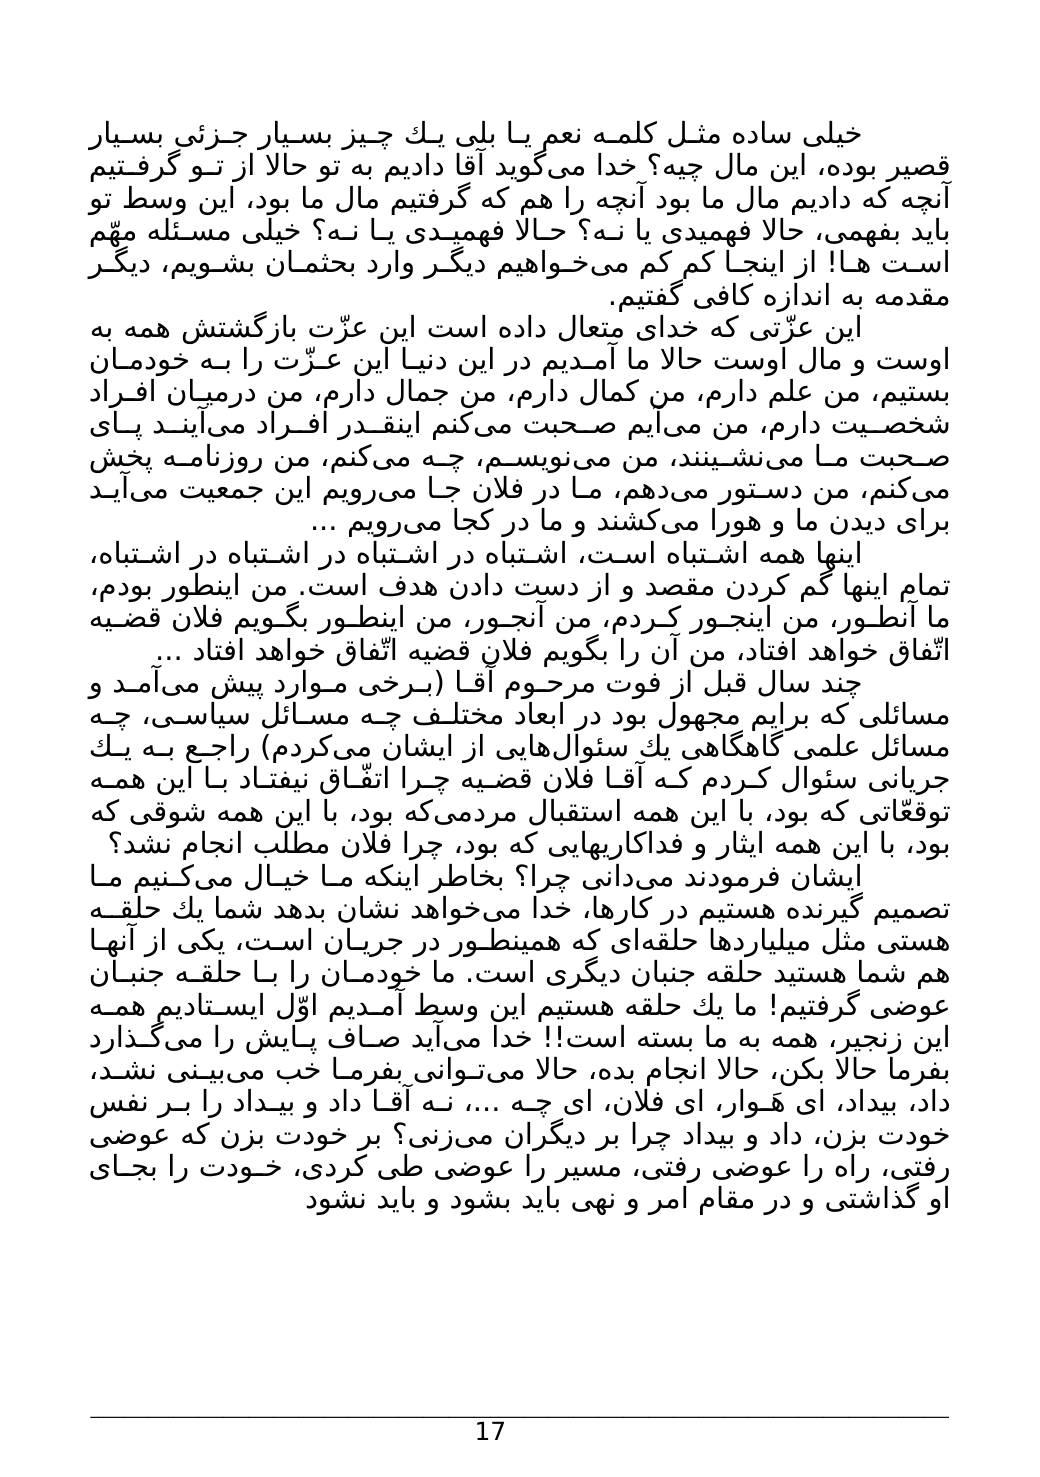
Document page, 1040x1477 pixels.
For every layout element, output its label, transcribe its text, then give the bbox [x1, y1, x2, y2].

text این عزّتی كه خدای متعال داده است این عزّت بازگشتش همه به اوست و مال اوست حالا ما آمدیم در این دنیا این عزّت را به خودمان بستیم، من علم دارم، من كمال دارم، من جمال دارم، من درمیان افراد شخصیت دارم، من می‌آیم صحبت می‌كنم اینقدر افراد می‌آیند پای صحبت ما می‌نشینند، من می‌نویسم، چه می‌كنم، من روزنامه پخش می‌كنم، من دستور می‌دهم، ما در فلان جا می‌رویم این جمعیت می‌آید برای دیدن ما و هورا می‌كشند و ما در كجا می‌رویم ... [89, 312, 951, 538]
text چند سال قبل از فوت مرحوم آقا (برخی موارد پیش می‌آمد و مسائلی كه برایم مجهول بود در ابعاد مختلف چه مسائل سیاسی، چه مسائل علمی گاهگاهی یك سئوال‌هایی از ایشان می‌كردم) راجع به یك جریانی سئوال كردم كه آقا فلان قضیه چرا اتفّاق نیفتاد با این همه توقعّاتی كه بود، با این همه استقبال مردمی‌كه بود، با این همه شوقی كه بود، با این همه ایثار و فداكاریهایی كه بود، چرا فلان مطلب انجام نشد؟ [89, 667, 951, 860]
text ایشان فرمودند می‌دانی چرا؟ بخاطر اینكه ما خیال می‌كنیم ما تصمیم گیرنده هستیم در كارها، خدا می‌خواهد نشان بدهد شما یك حلقه هستی مثل میلیاردها حلقه‌ای كه همینطور در جریان است، یكی از آنها هم شما هستید حلقه جنبان دیگری است. ما خودمان را با حلقه جنبان عوضی گرفتیم! ما یك حلقه هستیم این وسط آمدیم اوّل ایستادیم همه این زنجیر، همه به ما بسته است!! خدا می‌آید صاف پایش را می‌گذارد بفرما حالا بكن، حالا انجام بده، حالا می‌توانی بفرما خب می‌بینی نشد، داد، بیداد، ای هَوار، ای فلان، ای چه ...، نه آقا داد و بیداد را بر نفس خودت بزن، داد و بیداد چرا بر دیگران می‌زنی؟ بر خودت بزن كه عوضی رفتی، راه را عوضی رفتی، مسیر را عوضی طی كردی، خودت را بجای او گذاشتی و در مقام امر و نهی باید بشود و باید نشود [89, 860, 951, 1216]
text اینها همه اشتباه است، اشتباه در اشتباه در اشتباه در اشتباه، تمام اینها گم كردن مقصد و از دست دادن هدف است. من اینطور بودم، ما آنطور، من اینجور كردم، من آنجور، من اینطور بگویم فلان قضیه اتّفاق خواهد افتاد، من آن را بگویم فلان قضیه اتّفاق خواهد افتاد ... [89, 538, 951, 667]
text خیلی ساده مثل كلمه نعم یا بلی یك چیز بسیار جزئی بسیار قصیر بوده، این مال چیه؟ خدا می‌گوید آقا دادیم به تو حالا از تو گرفتیم آنچه كه دادیم مال ما بود آنچه را هم كه گرفتیم مال ما بود، این وسط تو باید بفهمی، حالا فهمیدی یا نه؟ حالا فهمیدی یا نه؟ خیلی مسئله مهّم است ها! از اینجا كم كم می‌خواهیم دیگر وارد بحثمان بشویم، دیگر مقدمه به اندازه كافی گفتیم. [89, 118, 951, 312]
